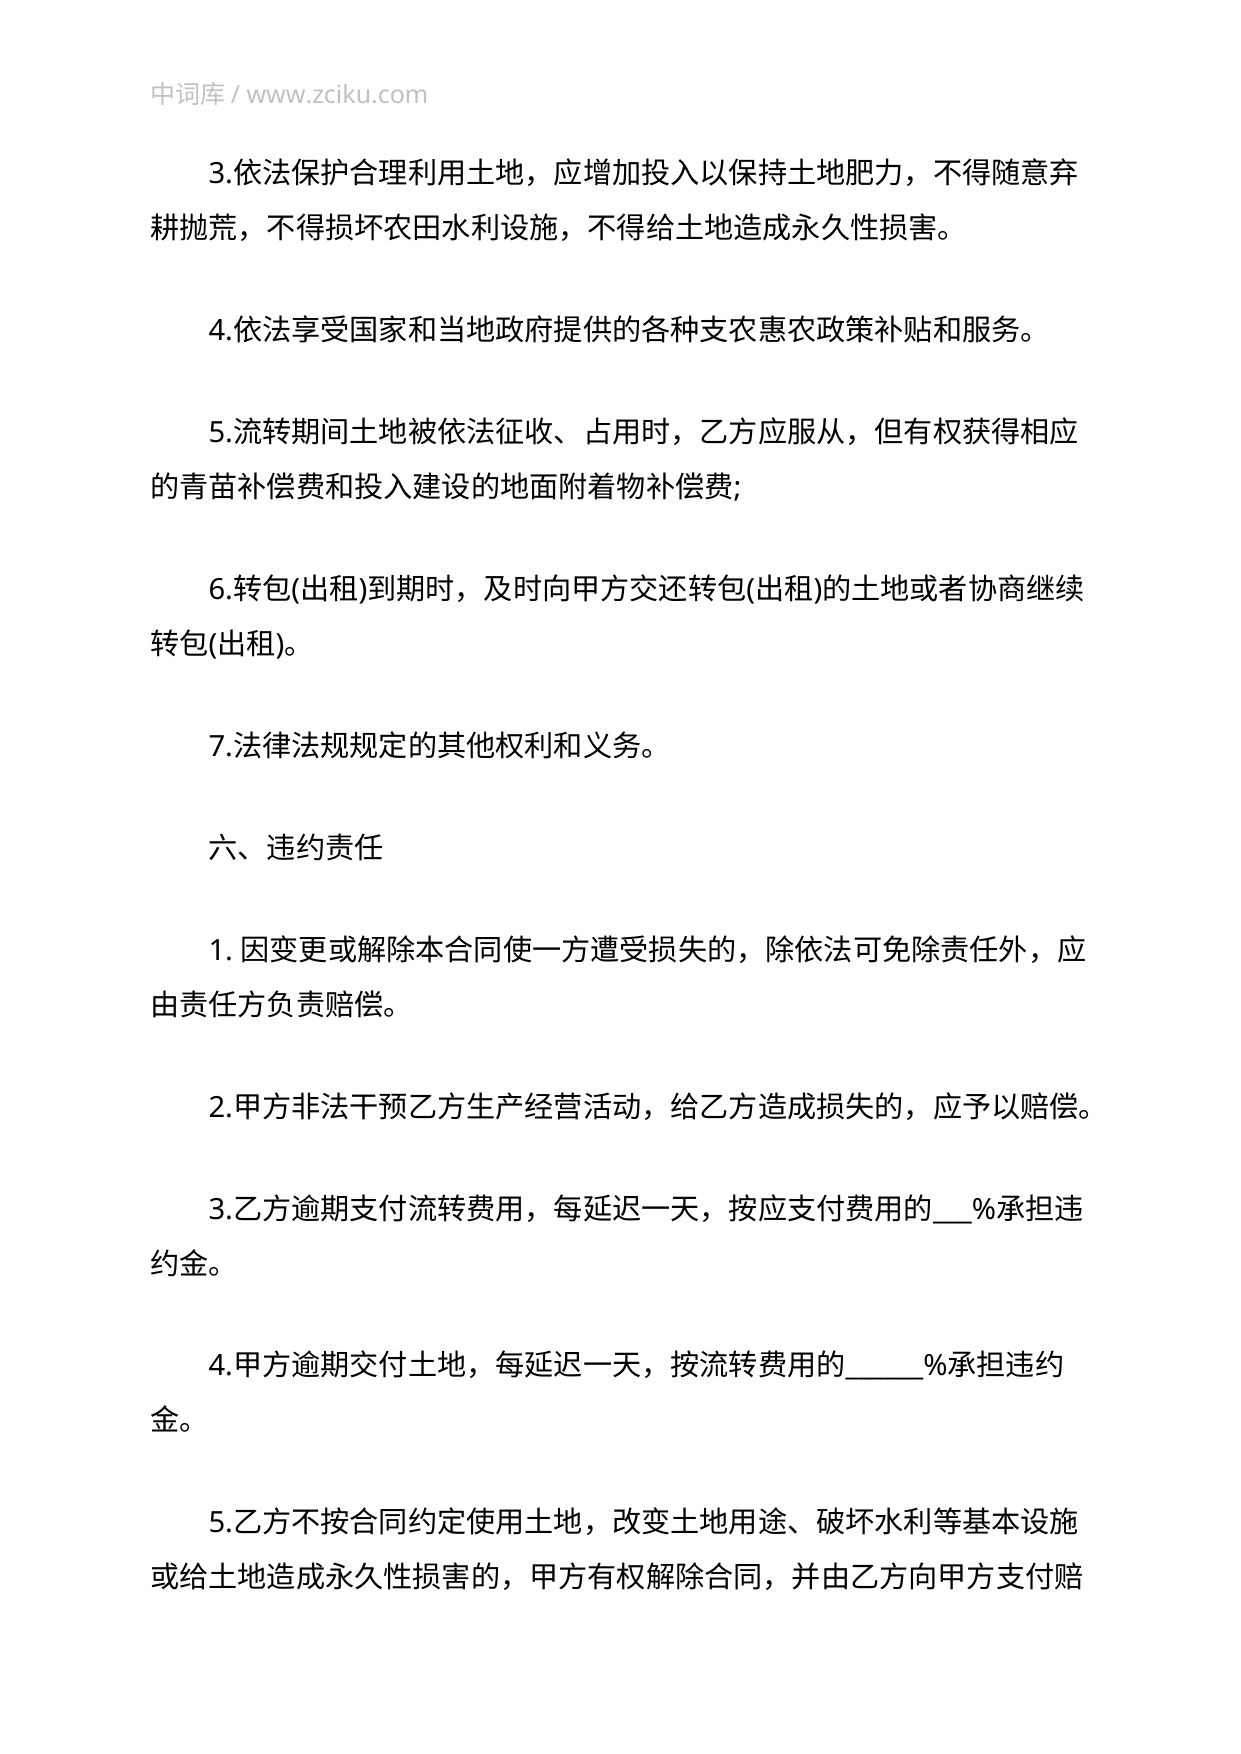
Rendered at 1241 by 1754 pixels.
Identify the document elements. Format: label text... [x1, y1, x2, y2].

text 3.依法保护合理利用土地，应增加投入以保持土地肥力，不得随意弃耕抛荒，不得损坏农田水利设施，不得给土地造成永久性损害。 [150, 150, 1090, 247]
text 六、违约责任 [150, 825, 1090, 867]
text 5.流转期间土地被依法征收、占用时，乙方应服从，但有权获得相应的青苗补偿费和投入建设的地面附着物补偿费; [150, 409, 1090, 506]
text 4.甲方逾期交付土地，每延迟一天，按流转费用的______%承担违约金。 [150, 1342, 1090, 1439]
text 1. 因变更或解除本合同使一方遭受损失的，除依法可免除责任外，应由责任方负责赔偿。 [150, 926, 1090, 1024]
text 3.乙方逾期支付流转费用，每延迟一天，按应支付费用的___%承担违约金。 [150, 1185, 1090, 1282]
text 2.甲方非法干预乙方生产经营活动，给乙方造成损失的，应予以赔偿。 [150, 1083, 1090, 1126]
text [150, 1499, 1090, 1596]
text 7.法律法规规定的其他权利和义务。 [150, 723, 1090, 765]
text 4.依法享受国家和当地政府提供的各种支农惠农政策补贴和服务。 [150, 307, 1090, 349]
text 6.转包(出租)到期时，及时向甲方交还转包(出租)的土地或者协商继续转包(出租)。 [150, 566, 1090, 663]
